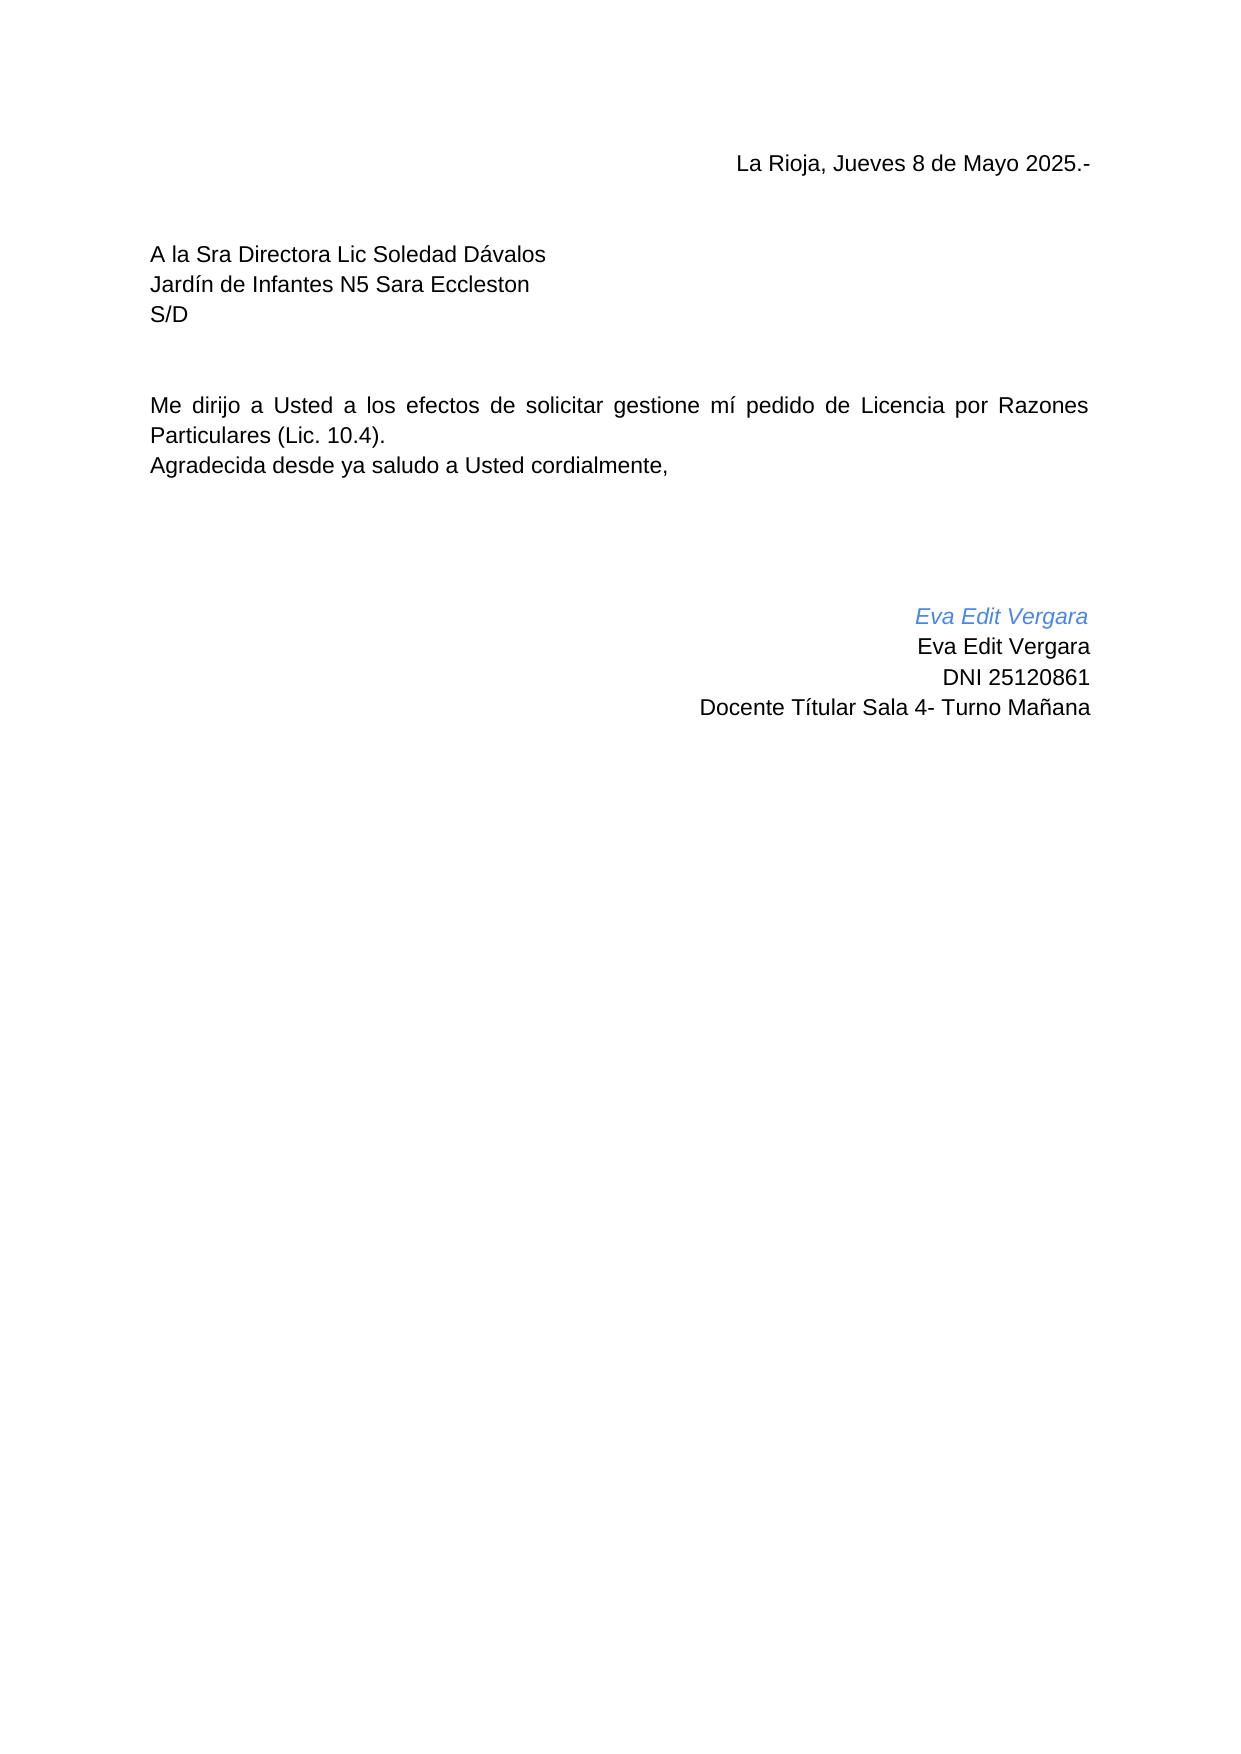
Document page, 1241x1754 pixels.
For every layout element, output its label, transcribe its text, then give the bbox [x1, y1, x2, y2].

text Eva Edit Vergara [150, 633, 1090, 660]
text Docente Títular Sala 4- Turno Mañana [150, 694, 1090, 720]
text DNI 25120861 [150, 663, 1090, 690]
text A la Sra Directora Lic Soledad Dávalos [150, 241, 1090, 267]
text Eva Edit Vergara [150, 603, 1090, 629]
text Agradecida desde ya saludo a Usted cordialmente, [150, 452, 1090, 478]
text Jardín de Infantes N5 Sara Eccleston [150, 271, 1090, 297]
text S/D [150, 301, 1090, 327]
text La Rioja, Jueves 8 de Mayo 2025.- [150, 150, 1090, 176]
text Me dirijo a Usted a los efectos de solicitar gestione mí pedido de Licencia por Razones Particulares (Lic. 10.4). [150, 392, 1090, 448]
